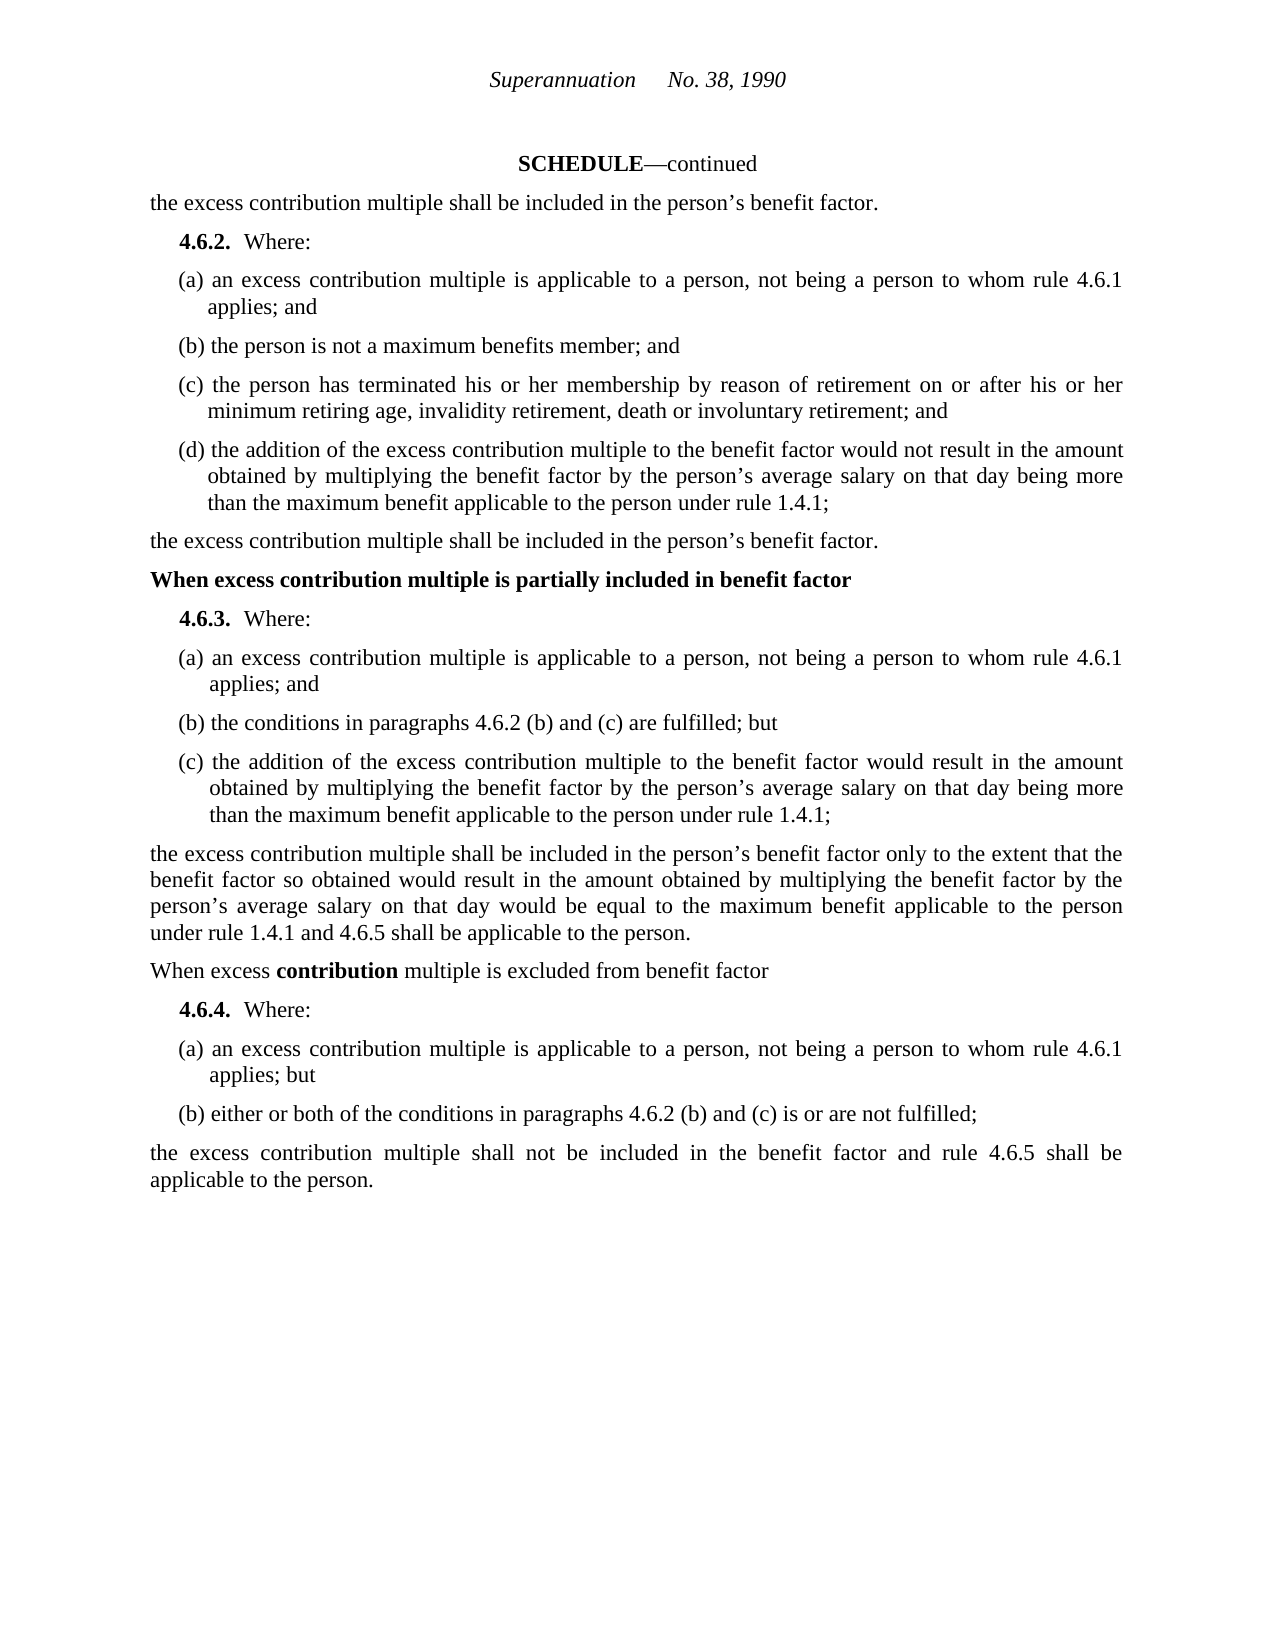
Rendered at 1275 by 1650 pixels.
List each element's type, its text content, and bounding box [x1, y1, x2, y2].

text When excess contribution multiple is partially included in benefit factor [150, 566, 1125, 593]
text (a) an excess contribution multiple is applicable to a person, not being a person to whom rule 4.6.1 applies; and [178, 267, 1125, 319]
text (a) an excess contribution multiple is applicable to a person, not being a person to whom rule 4.6.1 applies; but [178, 1035, 1125, 1088]
text (b) the person is not a maximum benefits member; and [178, 332, 1125, 358]
text (c) the addition of the excess contribution multiple to the benefit factor would result in the amount obtained by multiplying the benefit factor by the person’s average salary on that day being more than the maximum benefit applicable to the person under rule 1.4.1; [178, 748, 1125, 827]
text the excess contribution multiple shall be included in the person’s benefit factor. [150, 189, 1125, 215]
text SCHEDULE—continued [150, 150, 1125, 176]
text When excess contribution multiple is excluded from benefit factor [150, 957, 1125, 984]
text 4.6.3. Where: [150, 605, 1125, 631]
text (b) either or both of the conditions in paragraphs 4.6.2 (b) and (c) is or are not fulfilled; [178, 1100, 1125, 1127]
text (d) the addition of the excess contribution multiple to the benefit factor would not result in the amount obtained by multiplying the benefit factor by the person’s average salary on that day being more than the maximum benefit applicable to the person under rule 1.4.1; [178, 436, 1125, 515]
text the excess contribution multiple shall be included in the person’s benefit factor. [150, 527, 1125, 554]
text the excess contribution multiple shall be included in the person’s benefit factor only to the extent that the benefit factor so obtained would result in the amount obtained by multiplying the benefit factor by the person’s average salary on that day would be equal to the maximum benefit applicable to the person under rule 1.4.1 and 4.6.5 shall be applicable to the person. [150, 839, 1125, 945]
text (b) the conditions in paragraphs 4.6.2 (b) and (c) are fulfilled; but [178, 709, 1125, 736]
text the excess contribution multiple shall not be included in the benefit factor and rule 4.6.5 shall be applicable to the person. [150, 1139, 1125, 1192]
text 4.6.2. Where: [150, 228, 1125, 254]
text (a) an excess contribution multiple is applicable to a person, not being a person to whom rule 4.6.1 applies; and [178, 644, 1125, 697]
text 4.6.4. Where: [150, 996, 1125, 1023]
text (c) the person has terminated his or her membership by reason of retirement on or after his or her minimum retiring age, invalidity retirement, death or involuntary retirement; and [178, 371, 1125, 423]
